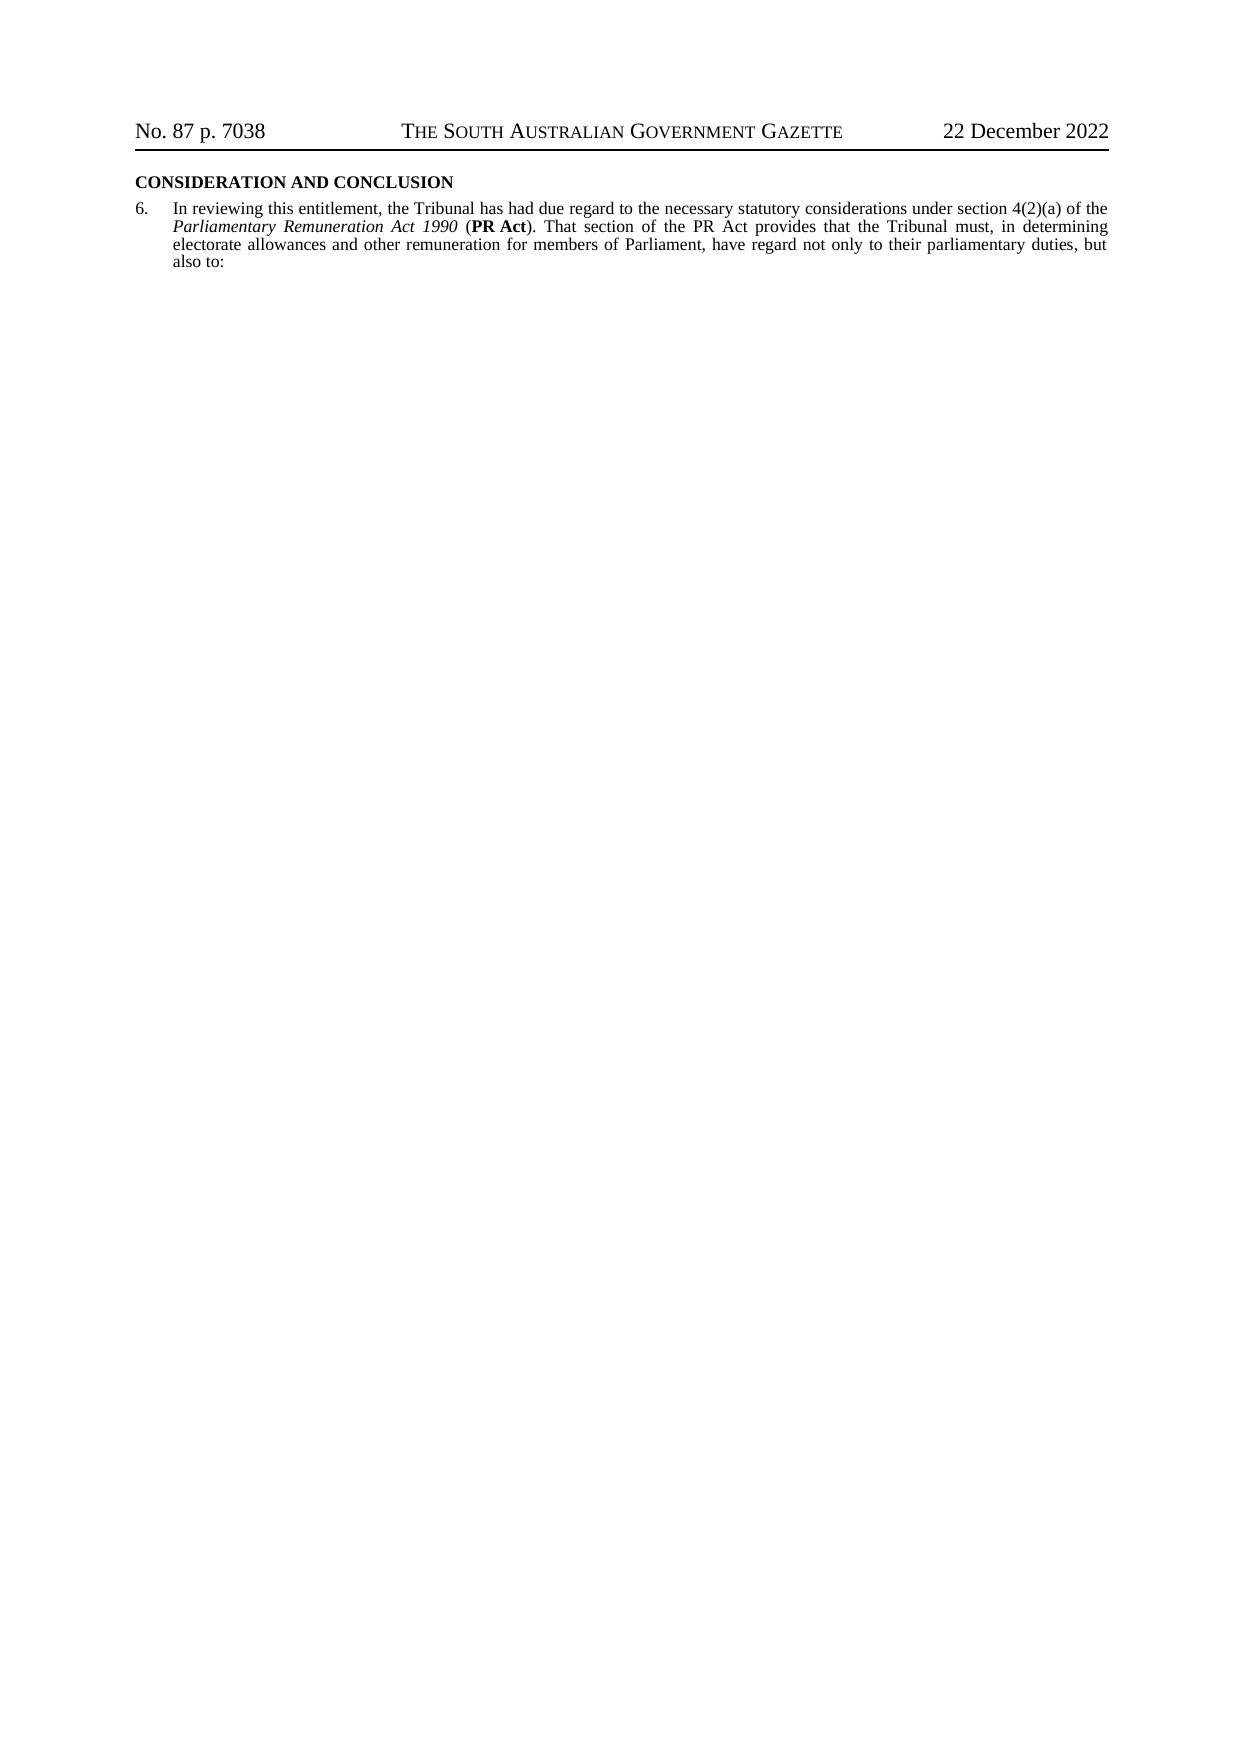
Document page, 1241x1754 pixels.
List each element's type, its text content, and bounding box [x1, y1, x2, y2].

list In reviewing this entitlement, the Tribunal has had due regard to the necessary statutory considerations under section 4(2)(a) of the Parliamentary Remuneration Act 1990 (PR Act). That section of the PR Act provides that the Tribunal must, in determining electorate allowances and other remuneration for members of Parliament, have regard not only to their parliamentary duties, but also to: [135, 200, 1109, 271]
text CONSIDERATION AND CONCLUSION [135, 174, 1109, 192]
